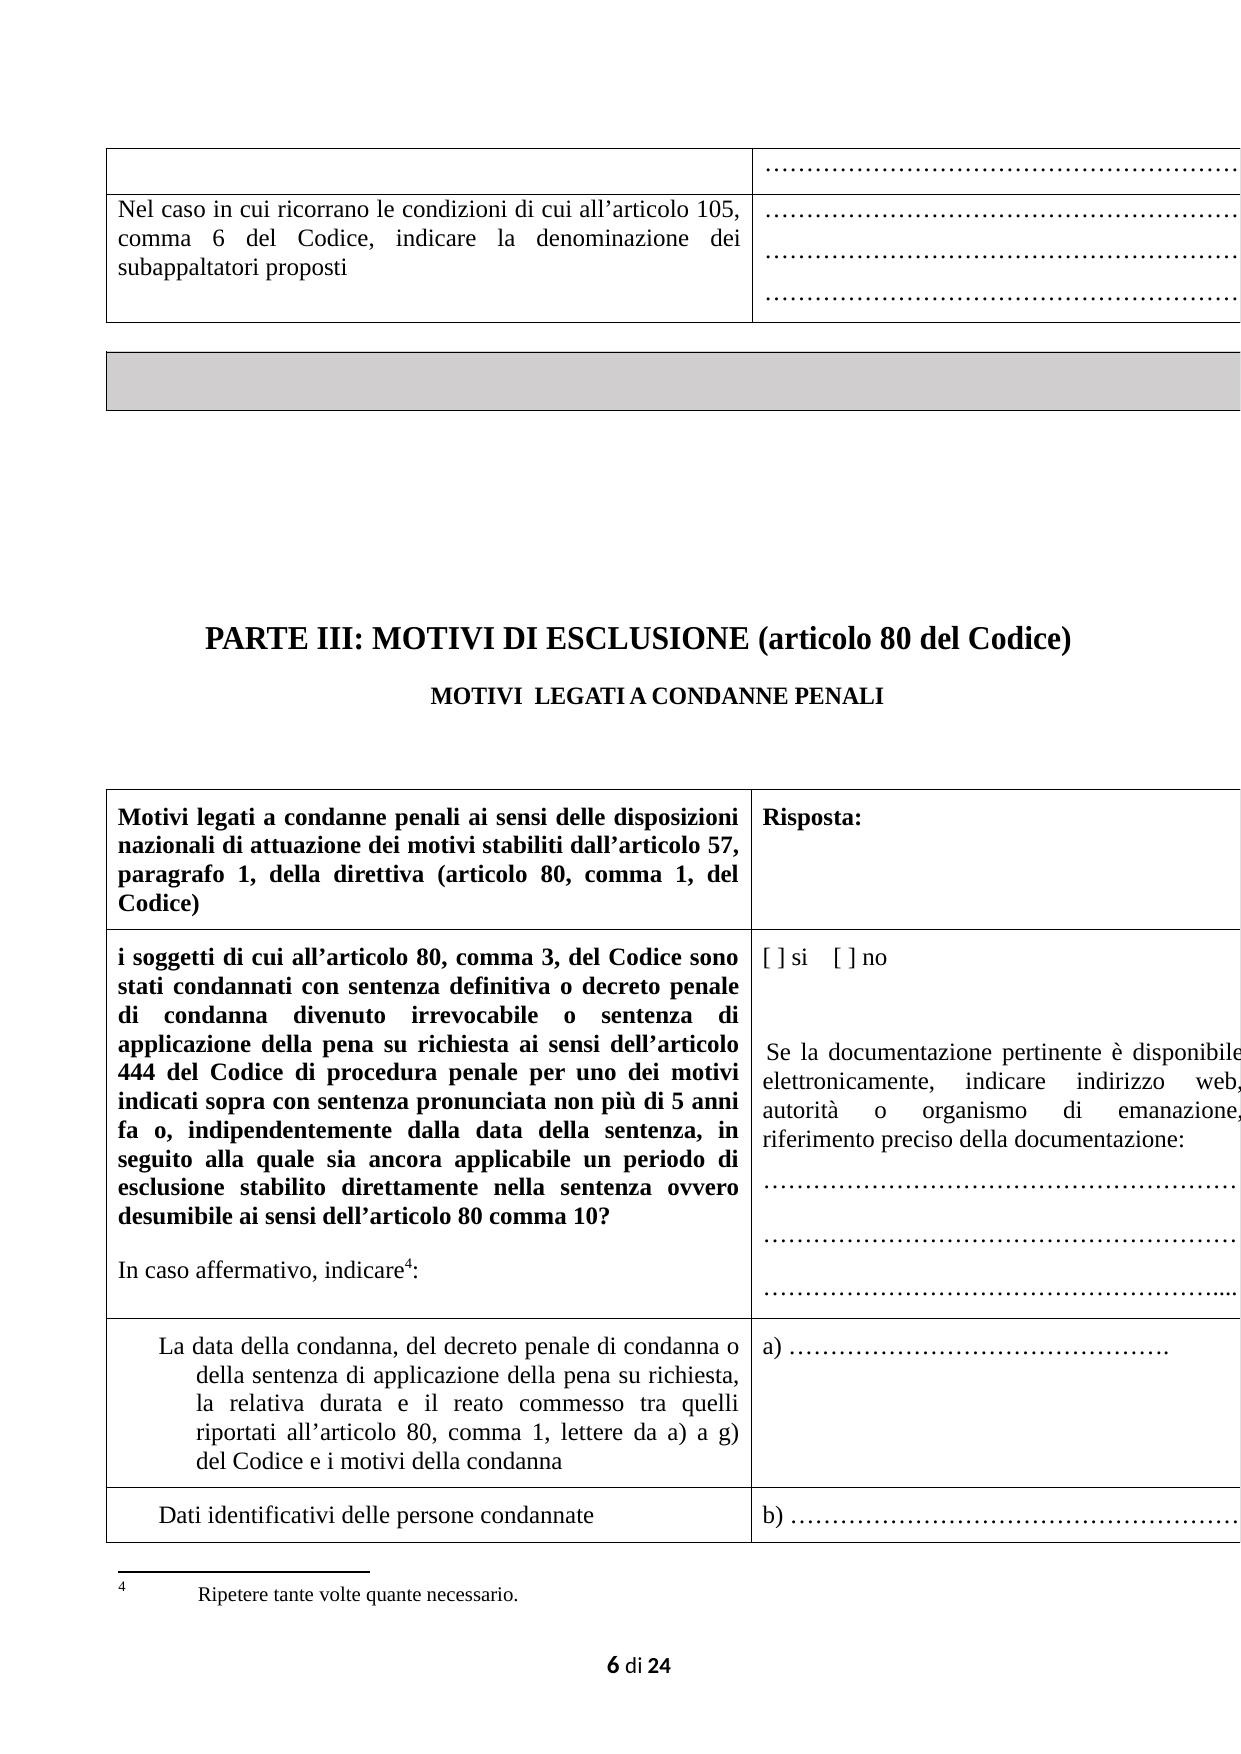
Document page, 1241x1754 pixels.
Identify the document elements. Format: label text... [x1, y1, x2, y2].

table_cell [107, 149, 752, 194]
table_header Motivi legati a condanne penali ai sensi delle disposizioni nazionali di attuazione dei motivi stabiliti dall’articolo 57, paragrafo 1, della direttiva (articolo 80, comma 1, del Codice) [107, 790, 751, 929]
text MOTIVI LEGATI A CONDANNE PENALI [192, 681, 1122, 710]
table_header [107, 353, 1240, 410]
table_cell Nel caso in cui ricorrano le condizioni di cui all’articolo 105, comma 6 del Codice, indicare la denominazione dei subappaltatori proposti [107, 195, 752, 322]
table_cell [ ] si [ ] no Se la documentazione pertinente è disponibile elettronicamente, indicare indirizzo web, autorità o organismo di emanazione, riferimento preciso della documentazione: ………………………………………………… ………………………………………………… ……………………………………………….... [752, 930, 1240, 1318]
table_cell i soggetti di cui all’articolo 80, comma 3, del Codice sono stati condannati con sentenza definitiva o decreto penale di condanna divenuto irrevocabile o sentenza di applicazione della pena su richiesta ai sensi dell’articolo 444 del Codice di procedura penale per uno dei motivi indicati sopra con sentenza pronunciata non più di 5 anni fa o, indipendentemente dalla data della sentenza, in seguito alla quale sia ancora applicabile un periodo di esclusione stabilito direttamente nella sentenza ovvero desumibile ai sensi dell’articolo 80 comma 10? In caso affermativo, indicare: [107, 930, 751, 1318]
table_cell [753, 149, 1240, 194]
table_cell La data della condanna, del decreto penale di condanna o della sentenza di applicazione della pena su richiesta, la relativa durata e il reato commesso tra quelli riportati all’articolo 80, comma 1, lettere da a) a g) del Codice e i motivi della condanna [107, 1319, 751, 1487]
table_cell a) ………………………………………. [752, 1319, 1240, 1487]
table_cell ………………………………………………… ………………………………………………… ………………………………………………… [753, 195, 1240, 322]
text PARTE III: MOTIVI DI ESCLUSIONE (articolo 80 del Codice) [155, 618, 1122, 656]
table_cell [752, 1488, 1240, 1541]
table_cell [107, 1488, 751, 1541]
table_header Risposta: [752, 790, 1240, 929]
